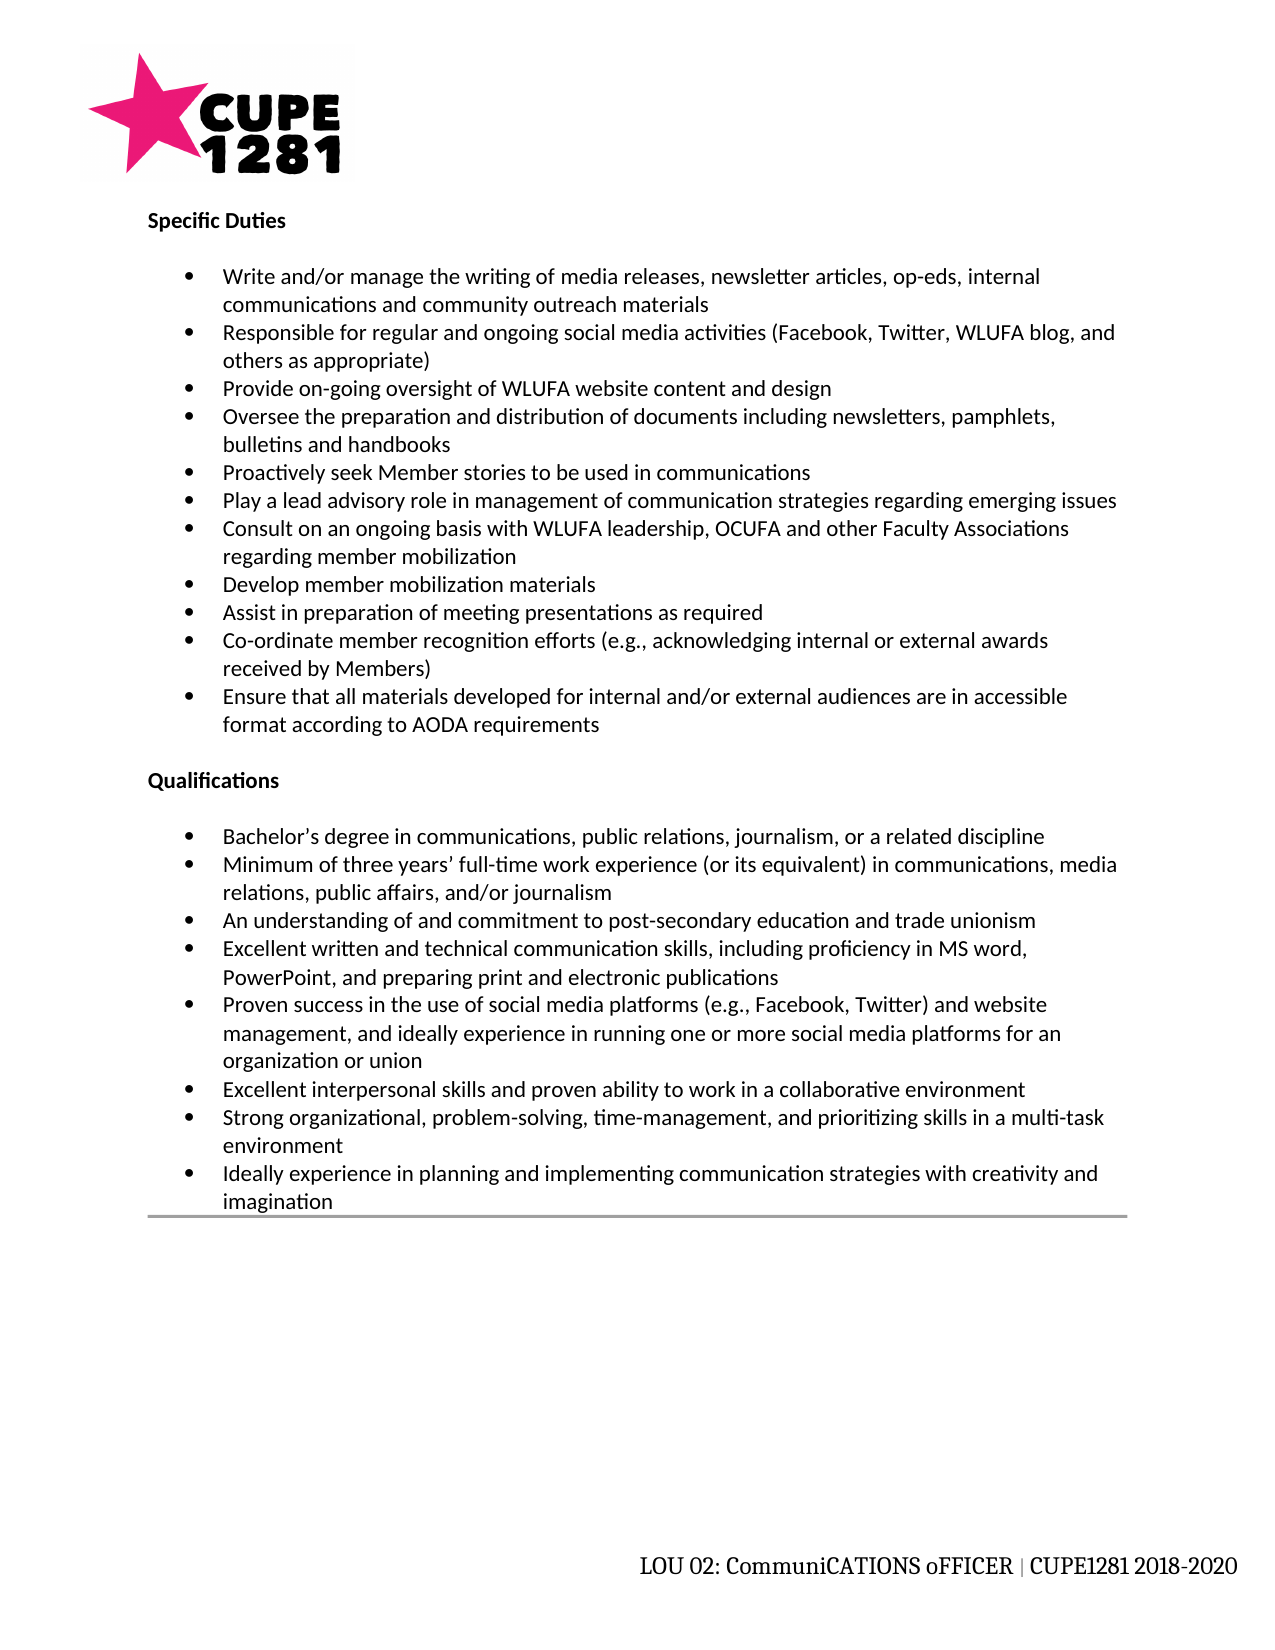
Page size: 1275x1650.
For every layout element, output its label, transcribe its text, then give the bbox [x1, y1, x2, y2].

list Responsible for regular and ongoing social media activities (Facebook, Twitter, WLUFA blog, and others as appropriate) [185, 318, 1127, 374]
list Ensure that all materials developed for internal and/or external audiences are in accessible format according to AODA requirements [185, 682, 1127, 738]
list Minimum of three years’ full-time work experience (or its equivalent) in communications, media relations, public affairs, and/or journalism [185, 851, 1127, 907]
list Excellent interpersonal skills and proven ability to work in a collaborative environment [185, 1075, 1127, 1103]
picture [80, 44, 356, 182]
list An understanding of and commitment to post-secondary education and trade unionism [185, 907, 1127, 934]
text Qualifications [148, 766, 1127, 794]
text Specific Duties [148, 206, 1127, 234]
list Co-ordinate member recognition efforts (e.g., acknowledging internal or external awards received by Members) [185, 626, 1127, 682]
list Develop member mobilization materials [185, 570, 1127, 598]
list Provide on-going oversight of WLUFA website content and design [185, 374, 1127, 402]
list Bachelor’s degree in communications, public relations, journalism, or a related discipline [185, 822, 1127, 851]
list Proactively seek Member stories to be used in communications [185, 458, 1127, 486]
list Oversee the preparation and distribution of documents including newsletters, pamphlets, bulletins and handbooks [185, 402, 1127, 458]
list Write and/or manage the writing of media releases, newsletter articles, op-eds, internal communications and community outreach materials [185, 262, 1127, 318]
list Ideally experience in planning and implementing communication strategies with creativity and imagination [185, 1159, 1127, 1214]
list Consult on an ongoing basis with WLUFA leadership, OCUFA and other Faculty Associations regarding member mobilization [185, 514, 1127, 570]
list Proven success in the use of social media platforms (e.g., Facebook, Twitter) and website management, and ideally experience in running one or more social media platforms for an organization or union [185, 991, 1127, 1075]
list Strong organizational, problem-solving, time-management, and prioritizing skills in a multi-task environment [185, 1103, 1127, 1159]
list Play a lead advisory role in management of communication strategies regarding emerging issues [185, 486, 1127, 514]
list Excellent written and technical communication skills, including proficiency in MS word, PowerPoint, and preparing print and electronic publications [185, 934, 1127, 991]
list Assist in preparation of meeting presentations as required [185, 598, 1127, 626]
